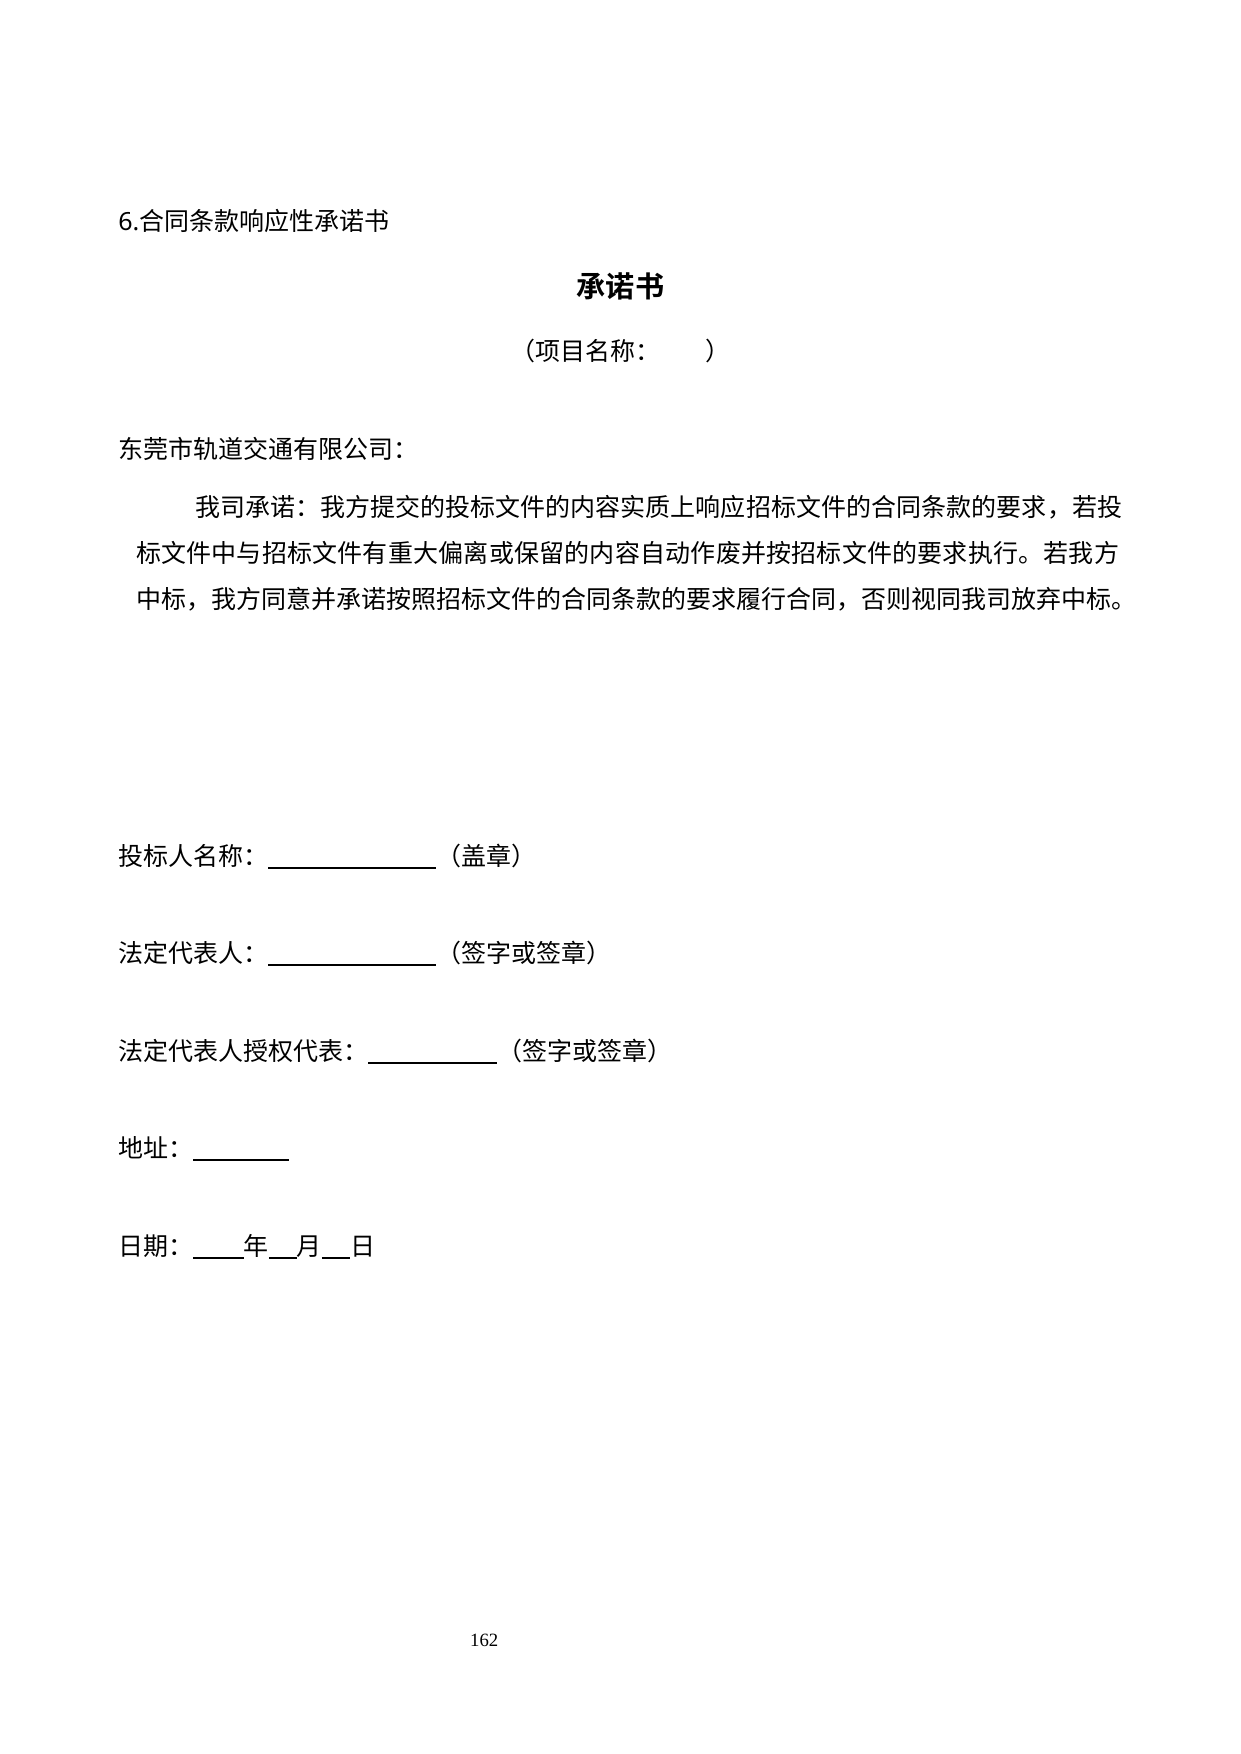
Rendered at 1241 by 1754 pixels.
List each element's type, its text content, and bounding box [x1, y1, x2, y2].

text 东莞市轨道交通有限公司： [118, 415, 1122, 480]
text 承诺书 [118, 252, 1122, 317]
text （项目名称： ） [118, 317, 1122, 382]
text 我司承诺：我方提交的投标文件的内容实质上响应招标文件的合同条款的要求，若投标文件中与招标文件有重大偏离或保留的内容自动作废并按招标文件的要求执行。若我方中标，我方同意并承诺按照招标文件的合同条款的要求履行合同，否则视同我司放弃中标。 [136, 480, 1122, 617]
text 日期： 年 月 日 [118, 1212, 1122, 1277]
text 法定代表人： （签字或签章） [118, 919, 1122, 984]
text 投标人名称： （盖章） [118, 822, 1122, 887]
subtitle 6.合同条款响应性承诺书 [118, 187, 1122, 252]
text 地址： [118, 1114, 1122, 1179]
text 法定代表人授权代表： （签字或签章） [118, 1017, 1122, 1082]
